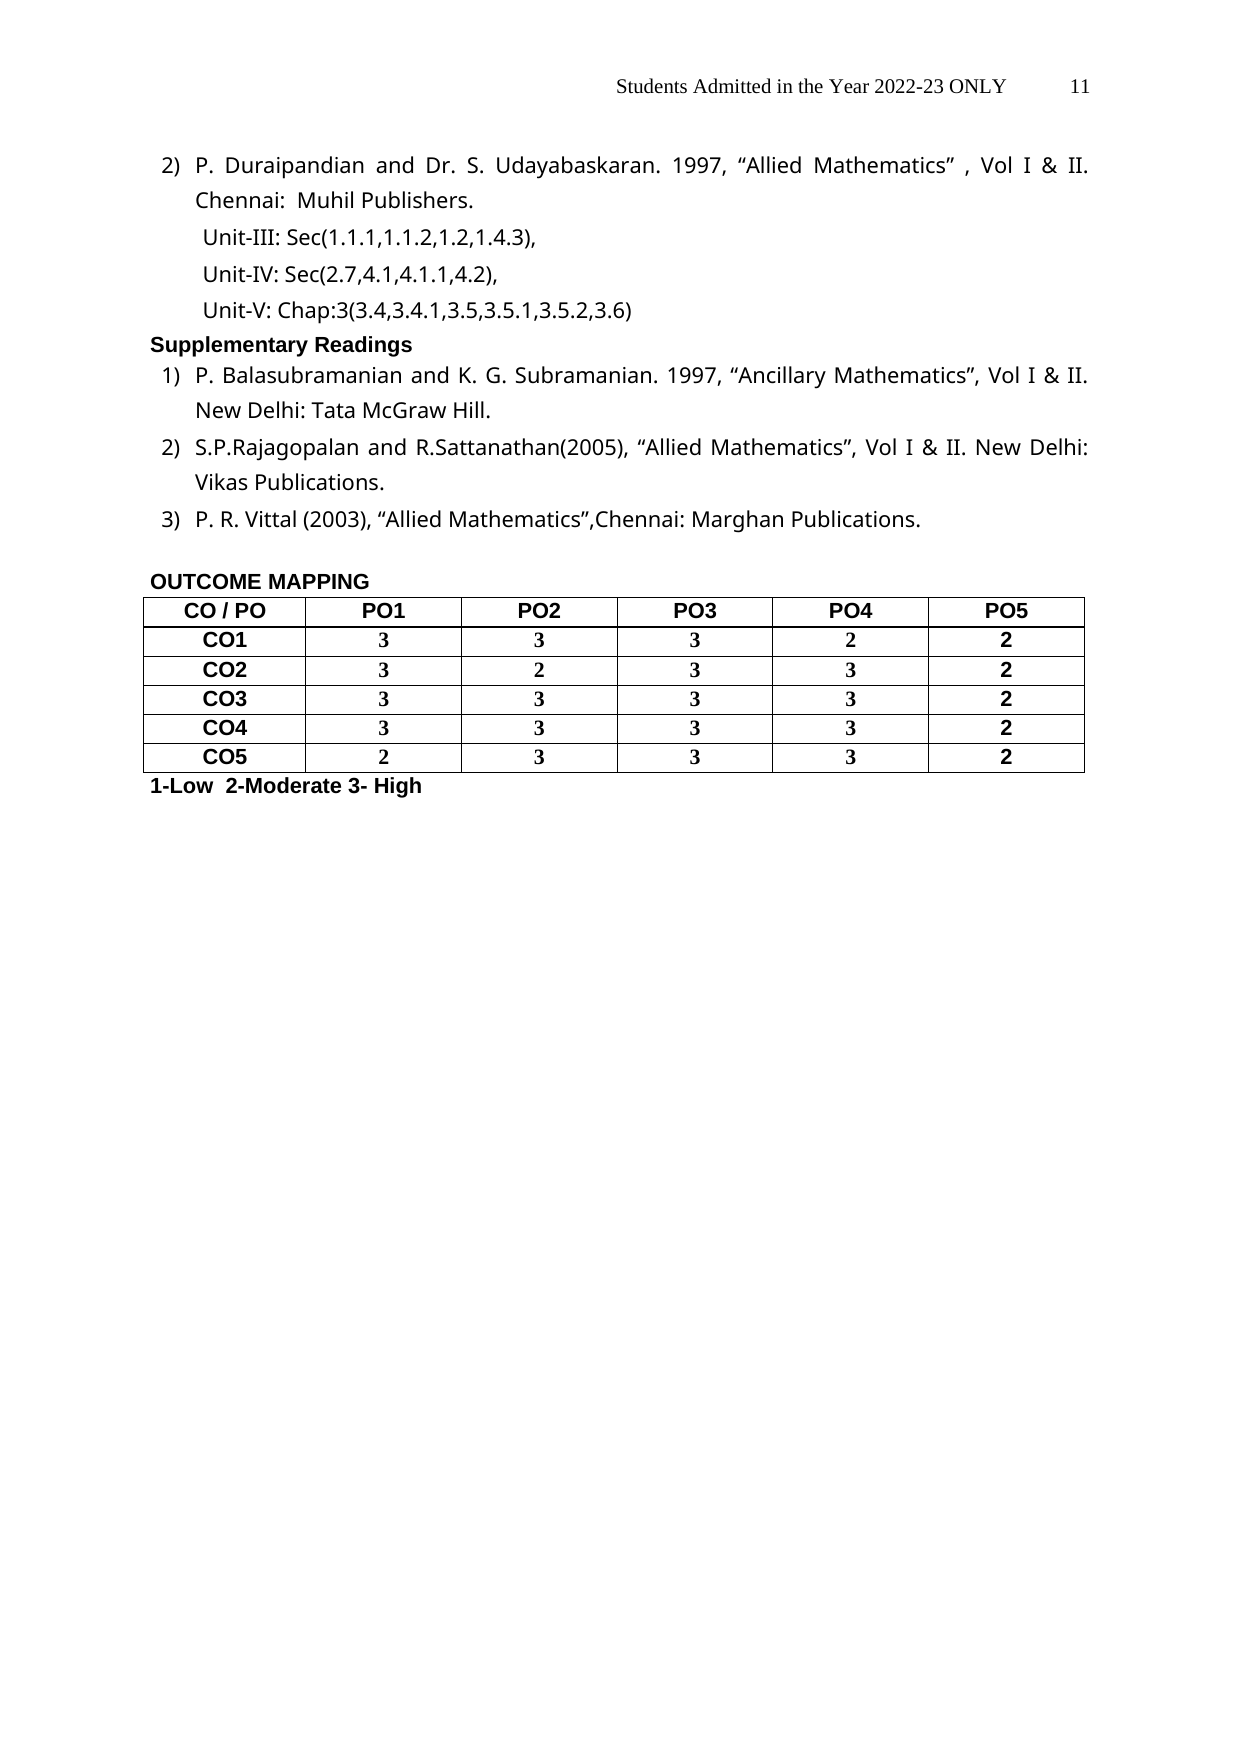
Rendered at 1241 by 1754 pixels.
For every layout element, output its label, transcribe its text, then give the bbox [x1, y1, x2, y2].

table_cell CO3 [144, 686, 305, 714]
table_cell CO4 [144, 715, 305, 743]
table_cell 3 [462, 686, 617, 714]
text Unit-V: Chap:3(3.4,3.4.1,3.5,3.5.1,3.5.2,3.6) [150, 295, 1090, 325]
table_cell 3 [462, 715, 617, 743]
table_cell 3 [618, 686, 772, 714]
table_cell CO5 [144, 744, 305, 772]
text P. Duraipandian and Dr. S. Udayabaskaran. 1997, “Allied Mathematics” , Vol I & II. Chennai: Muhil Publishers. [180, 150, 1090, 214]
table_cell 2 [929, 686, 1084, 714]
table_cell 3 [773, 715, 928, 743]
text Unit-IV: Sec(2.7,4.1,4.1.1,4.2), [150, 258, 1090, 288]
table_cell 3 [618, 657, 772, 685]
text S.P.Rajagopalan and R.Sattanathan(2005), “Allied Mathematics”, Vol I & II. New Delhi: Vikas Publications. [180, 432, 1090, 497]
table_cell 3 [462, 628, 617, 656]
table_cell 3 [462, 744, 617, 772]
table_cell 3 [773, 686, 928, 714]
table_cell 3 [773, 744, 928, 772]
table_header CO / PO [144, 598, 305, 626]
table_cell 2 [929, 744, 1084, 772]
table_cell 3 [618, 715, 772, 743]
text Supplementary Readings [150, 332, 1090, 357]
table_cell 3 [306, 628, 461, 656]
table_cell 3 [306, 657, 461, 685]
text Unit-III: Sec(1.1.1,1.1.2,1.2,1.4.3), [150, 222, 1090, 251]
table_cell CO1 [144, 628, 305, 656]
table_cell 2 [929, 628, 1084, 656]
table_cell 3 [306, 686, 461, 714]
table_header PO5 [929, 598, 1084, 626]
table_header PO2 [462, 598, 617, 626]
table_cell 3 [618, 628, 772, 656]
text 1-Low 2-Moderate 3- High [150, 773, 1090, 798]
table_cell 3 [618, 744, 772, 772]
text OUTCOME MAPPING [150, 569, 1090, 594]
table_cell 2 [462, 657, 617, 685]
table_cell 3 [306, 715, 461, 743]
table_header PO1 [306, 598, 461, 626]
table_header PO3 [618, 598, 772, 626]
table_cell 2 [929, 715, 1084, 743]
list P. Balasubramanian and K. G. Subramanian. 1997, “Ancillary Mathematics”, Vol I & II. New Delhi: Tata McGraw Hill. [180, 361, 1090, 425]
table_header PO4 [773, 598, 928, 626]
table_cell 3 [773, 657, 928, 685]
table_cell 2 [929, 657, 1084, 685]
table_cell CO2 [144, 657, 305, 685]
text P. R. Vittal (2003), “Allied Mathematics”,Chennai: Marghan Publications. [180, 504, 1090, 534]
table_cell 2 [773, 628, 928, 656]
table_cell 2 [306, 744, 461, 772]
